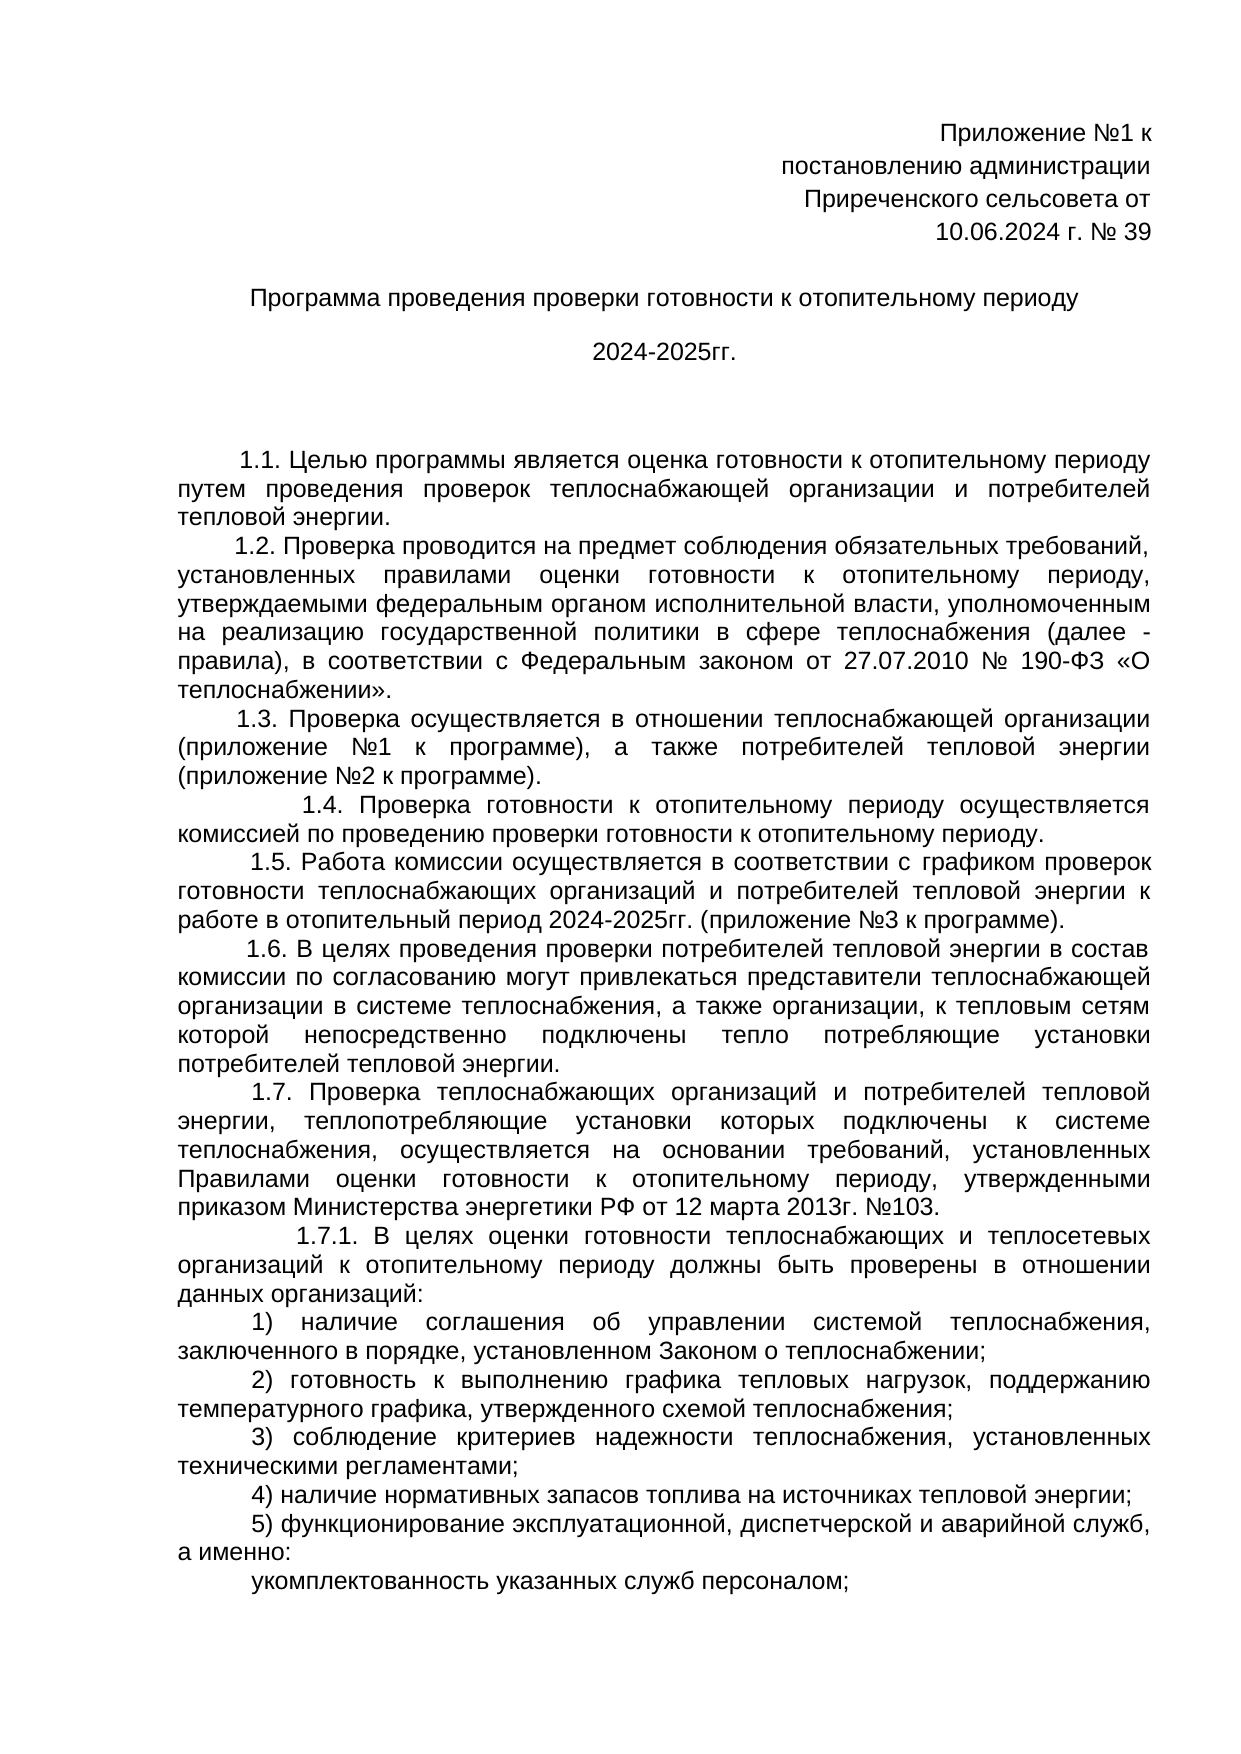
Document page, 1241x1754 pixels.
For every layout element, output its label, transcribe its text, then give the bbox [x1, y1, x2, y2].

text 1.6. В целях проведения проверки потребителей тепловой энергии в состав комиссии по согласованию могут привлекаться представители теплоснабжающей организации в системе теплоснабжения, а также организации, к тепловым сетям которой непосредственно подключены тепло потребляющие установки потребителей тепловой энергии. [177, 933, 1152, 1077]
text Приложение №1 к [177, 118, 1152, 147]
text 1.2. Проверка проводится на предмет соблюдения обязательных требований, установленных правилами оценки готовности к отопительному периоду, утверждаемыми федеральным органом исполнительной власти, уполномоченным на реализацию государственной политики в сфере теплоснабжения (далее - правила), в соответствии с Федеральным законом от 27.07.2010 № 190-ФЗ «О теплоснабжении». [177, 531, 1152, 703]
text 3) соблюдение критериев надежности теплоснабжения, установленных техническими регламентами; [177, 1422, 1152, 1480]
text 5) функционирование эксплуатационной, диспетчерской и аварийной служб, а именно: [177, 1508, 1152, 1566]
text Программа проведения проверки готовности к отопительному периоду [177, 283, 1152, 312]
text 1.7.1. В целях оценки готовности теплоснабжающих и теплосетевых организаций к отопительному периоду должны быть проверены в отношении данных организаций: [177, 1221, 1152, 1307]
text 1.1. Целью программы является оценка готовности к отопительному периоду путем проведения проверок теплоснабжающей организации и потребителей тепловой энергии. [177, 445, 1152, 531]
text 4) наличие нормативных запасов топлива на источниках тепловой энергии; [177, 1480, 1152, 1508]
text Приреченского сельсовета от 10.06.2024 г. № 39 [177, 184, 1152, 246]
text 2024-2025гг. [177, 337, 1152, 366]
text 1.4. Проверка готовности к отопительному периоду осуществляется комиссией по проведению проверки готовности к отопительному периоду. [177, 790, 1152, 847]
text 1.3. Проверка осуществляется в отношении теплоснабжающей организации (приложение №1 к программе), а также потребителей тепловой энергии (приложение №2 к программе). [177, 703, 1152, 790]
text 1) наличие соглашения об управлении системой теплоснабжения, заключенного в порядке, установленном Законом о теплоснабжении; [177, 1307, 1152, 1365]
text 1.5. Работа комиссии осуществляется в соответствии с графиком проверок готовности теплоснабжающих организаций и потребителей тепловой энергии к работе в отопительный период 2024-2025гг. (приложение №3 к программе). [177, 847, 1152, 933]
text 2) готовность к выполнению графика тепловых нагрузок, поддержанию температурного графика, утвержденного схемой теплоснабжения; [177, 1365, 1152, 1422]
text постановлению администрации [177, 151, 1152, 180]
text укомплектованность указанных служб персоналом; [177, 1566, 1152, 1595]
text 1.7. Проверка теплоснабжающих организаций и потребителей тепловой энергии, теплопотребляющие установки которых подключены к системе теплоснабжения, осуществляется на основании требований, установленных Правилами оценки готовности к отопительному периоду, утвержденными приказом Министерства энергетики РФ от 12 марта 2013г. №103. [177, 1077, 1152, 1221]
